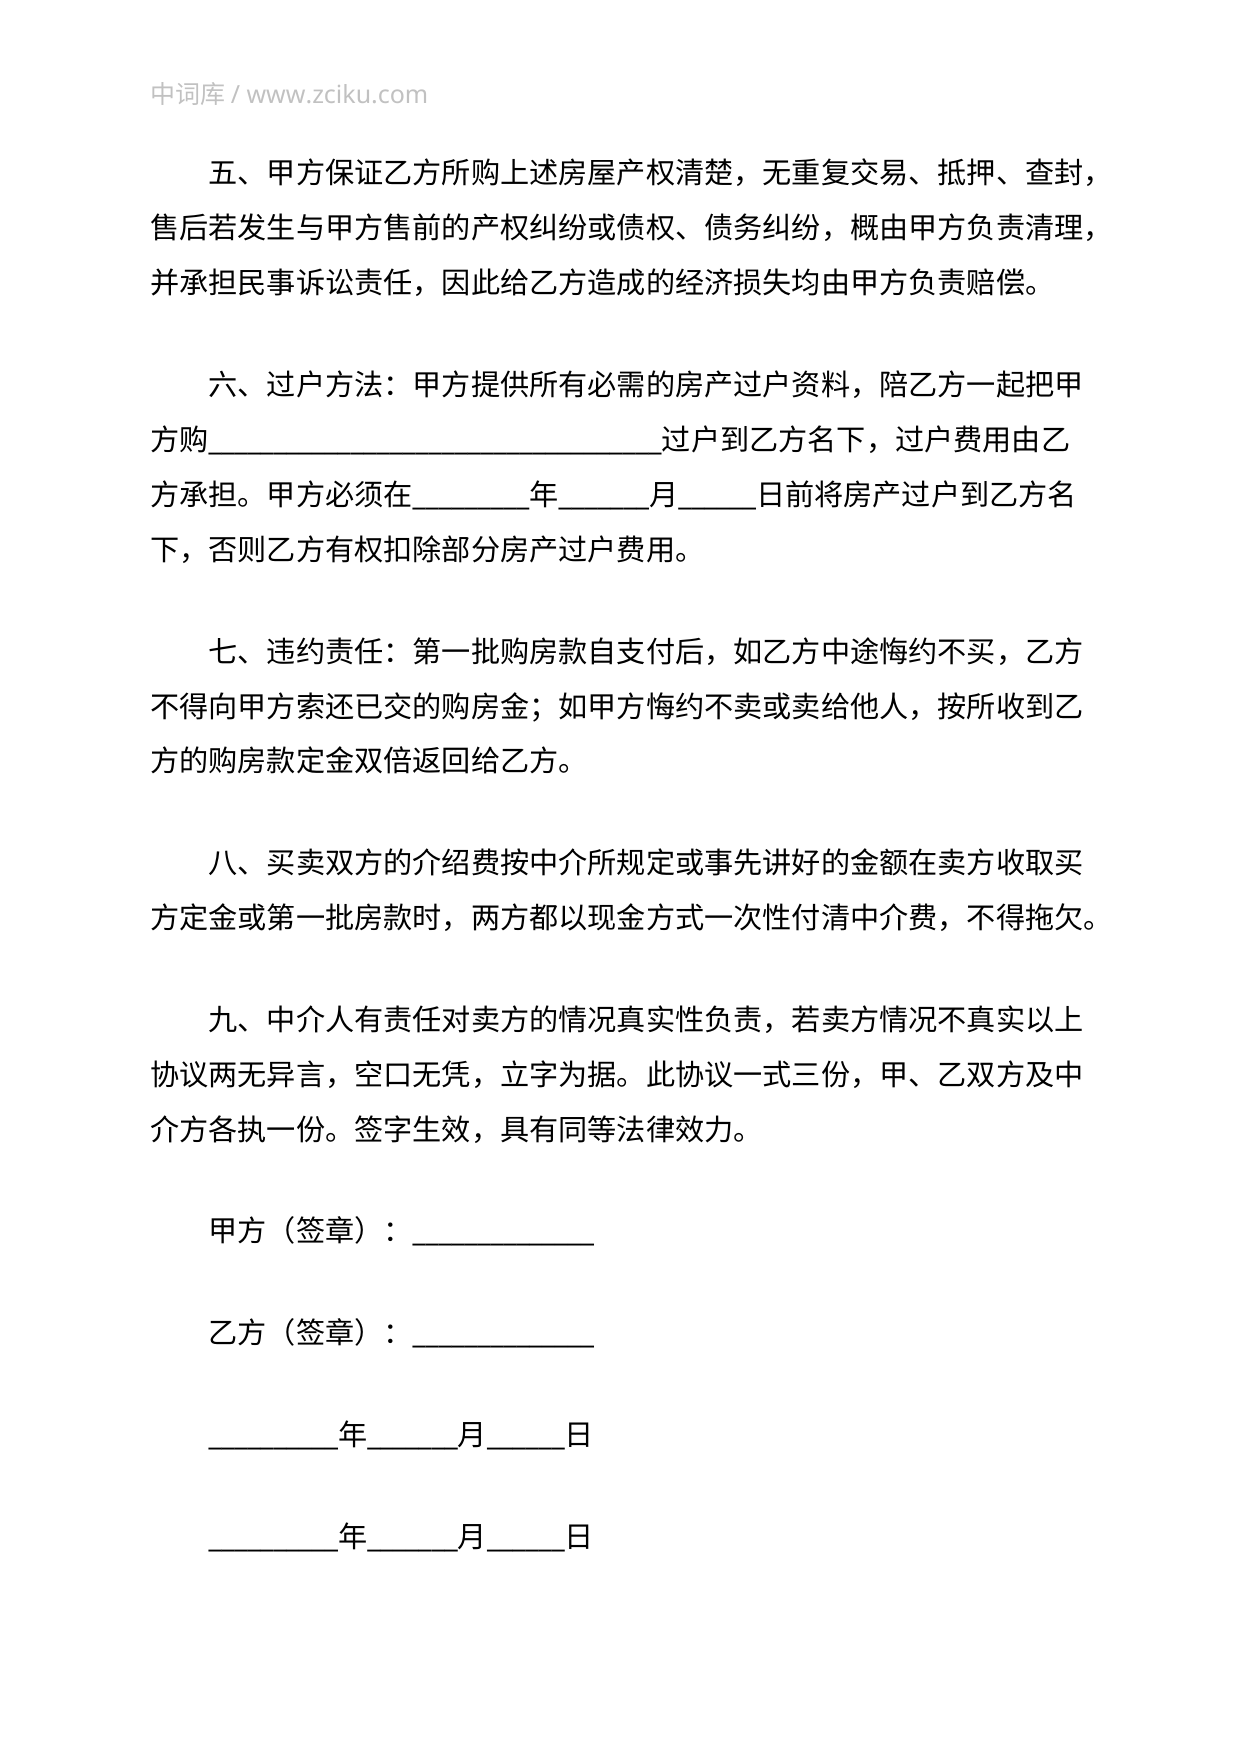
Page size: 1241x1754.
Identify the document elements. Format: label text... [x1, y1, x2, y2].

text 九、中介人有责任对卖方的情况真实性负责，若卖方情况不真实以上协议两无异言，空口无凭，立字为据。此协议一式三份，甲、乙双方及中介方各执一份。签字生效，具有同等法律效力。 [150, 996, 1090, 1148]
text __________年_______月______日 [150, 1412, 1090, 1454]
text 甲方（签章）：______________ [150, 1208, 1090, 1250]
text __________年_______月______日 [150, 1514, 1090, 1556]
text 五、甲方保证乙方所购上述房屋产权清楚，无重复交易、抵押、查封，售后若发生与甲方售前的产权纠纷或债权、债务纠纷，概由甲方负责清理，并承担民事诉讼责任，因此给乙方造成的经济损失均由甲方负责赔偿。 [150, 150, 1090, 302]
text 七、违约责任：第一批购房款自支付后，如乙方中途悔约不买，乙方不得向甲方索还已交的购房金；如甲方悔约不卖或卖给他人，按所收到乙方的购房款定金双倍返回给乙方。 [150, 628, 1090, 780]
text 八、买卖双方的介绍费按中介所规定或事先讲好的金额在卖方收取买方定金或第一批房款时，两方都以现金方式一次性付清中介费，不得拖欠。 [150, 840, 1090, 937]
text 乙方（签章）：______________ [150, 1310, 1090, 1352]
text 六、过户方法：甲方提供所有必需的房产过户资料，陪乙方一起把甲方购___________________________________过户到乙方名下，过户费用由乙方承担。甲方必须在_________年_______月______日前将房产过户到乙方名下，否则乙方有权扣除部分房产过户费用。 [150, 362, 1090, 569]
